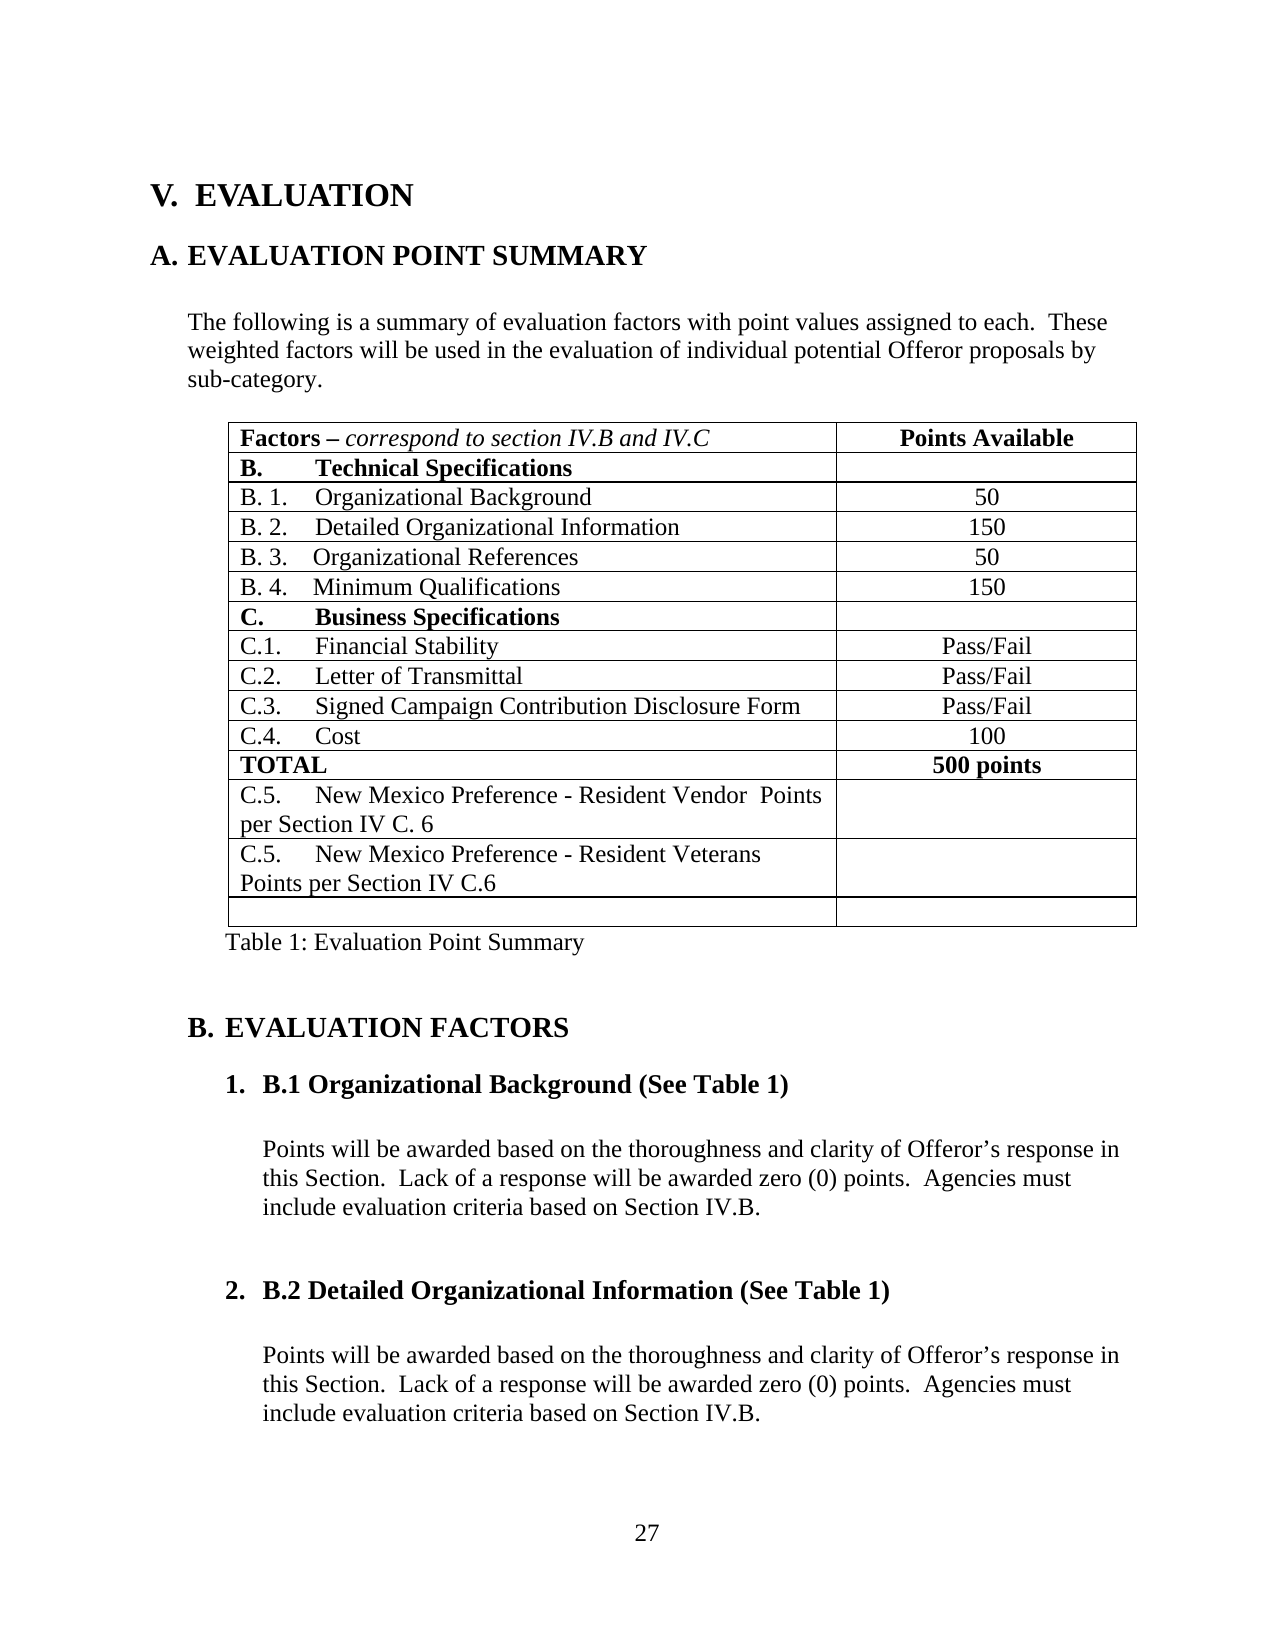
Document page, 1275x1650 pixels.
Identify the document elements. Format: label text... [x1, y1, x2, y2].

table_cell C.5. New Mexico Preference - Resident Vendor Points per Section IV C. 6 [229, 780, 836, 838]
table_cell Pass/Fail [837, 631, 1136, 660]
subtitle B.1 Organizational Background (See Table 1) [225, 1068, 1144, 1099]
table_cell 50 [837, 483, 1136, 511]
table_cell C.3. Signed Campaign Contribution Disclosure Form [229, 691, 836, 720]
text Table 1: Evaluation Point Summary [150, 927, 1144, 956]
table_cell [837, 602, 1136, 630]
table_cell 150 [837, 512, 1136, 541]
table_cell Business Specifications [229, 602, 836, 630]
table_cell [837, 898, 1136, 926]
table_cell [837, 839, 1136, 896]
subtitle EVALUATION FACTORS [187, 1010, 1144, 1043]
table_cell TOTAL [229, 751, 836, 779]
subtitle B.2 Detailed Organizational Information (See Table 1) [225, 1274, 1144, 1306]
table_cell Pass/Fail [837, 691, 1136, 720]
table_cell C.1. Financial Stability [229, 631, 836, 660]
table_cell 150 [837, 572, 1136, 601]
table_cell 500 points [837, 751, 1136, 779]
table_cell C.2. Letter of Transmittal [229, 661, 836, 690]
table_cell B. 3. Organizational References [229, 542, 836, 571]
table_cell B. 2. Detailed Organizational Information [229, 512, 836, 541]
table_cell 100 [837, 721, 1136, 749]
table_header Factors – correspond to section IV.B and IV.C [229, 423, 836, 452]
table_cell 50 [837, 542, 1136, 571]
list Points will be awarded based on the thoroughness and clarity of Offeror’s response in this Section. Lack of a response will be awarded zero (0) points. Agencies must include evaluation criteria based on Section IV.B. [262, 1341, 1144, 1427]
table_cell [837, 453, 1136, 481]
table_cell [229, 898, 836, 926]
text The following is a summary of evaluation factors with point values assigned to each. These weighted factors will be used in the evaluation of individual potential Offeror proposals by sub-category. [187, 307, 1144, 393]
table_cell C.4. Cost [229, 721, 836, 749]
text Points will be awarded based on the thoroughness and clarity of Offeror’s response in this Section. Lack of a response will be awarded zero (0) points. Agencies must include evaluation criteria based on Section IV.B. [262, 1134, 1144, 1221]
table_cell Pass/Fail [837, 661, 1136, 690]
subtitle EVALUATION POINT SUMMARY [150, 238, 1144, 272]
table_cell B. 1. Organizational Background [229, 483, 836, 511]
table_header Points Available [837, 423, 1136, 452]
table_cell B. 4. Minimum Qualifications [229, 572, 836, 601]
table_cell C.5. New Mexico Preference - Resident Veterans Points per Section IV C.6 [229, 839, 836, 896]
table_cell [837, 780, 1136, 838]
table_cell Technical Specifications [229, 453, 836, 481]
subtitle V. EVALUATION [150, 175, 1144, 213]
